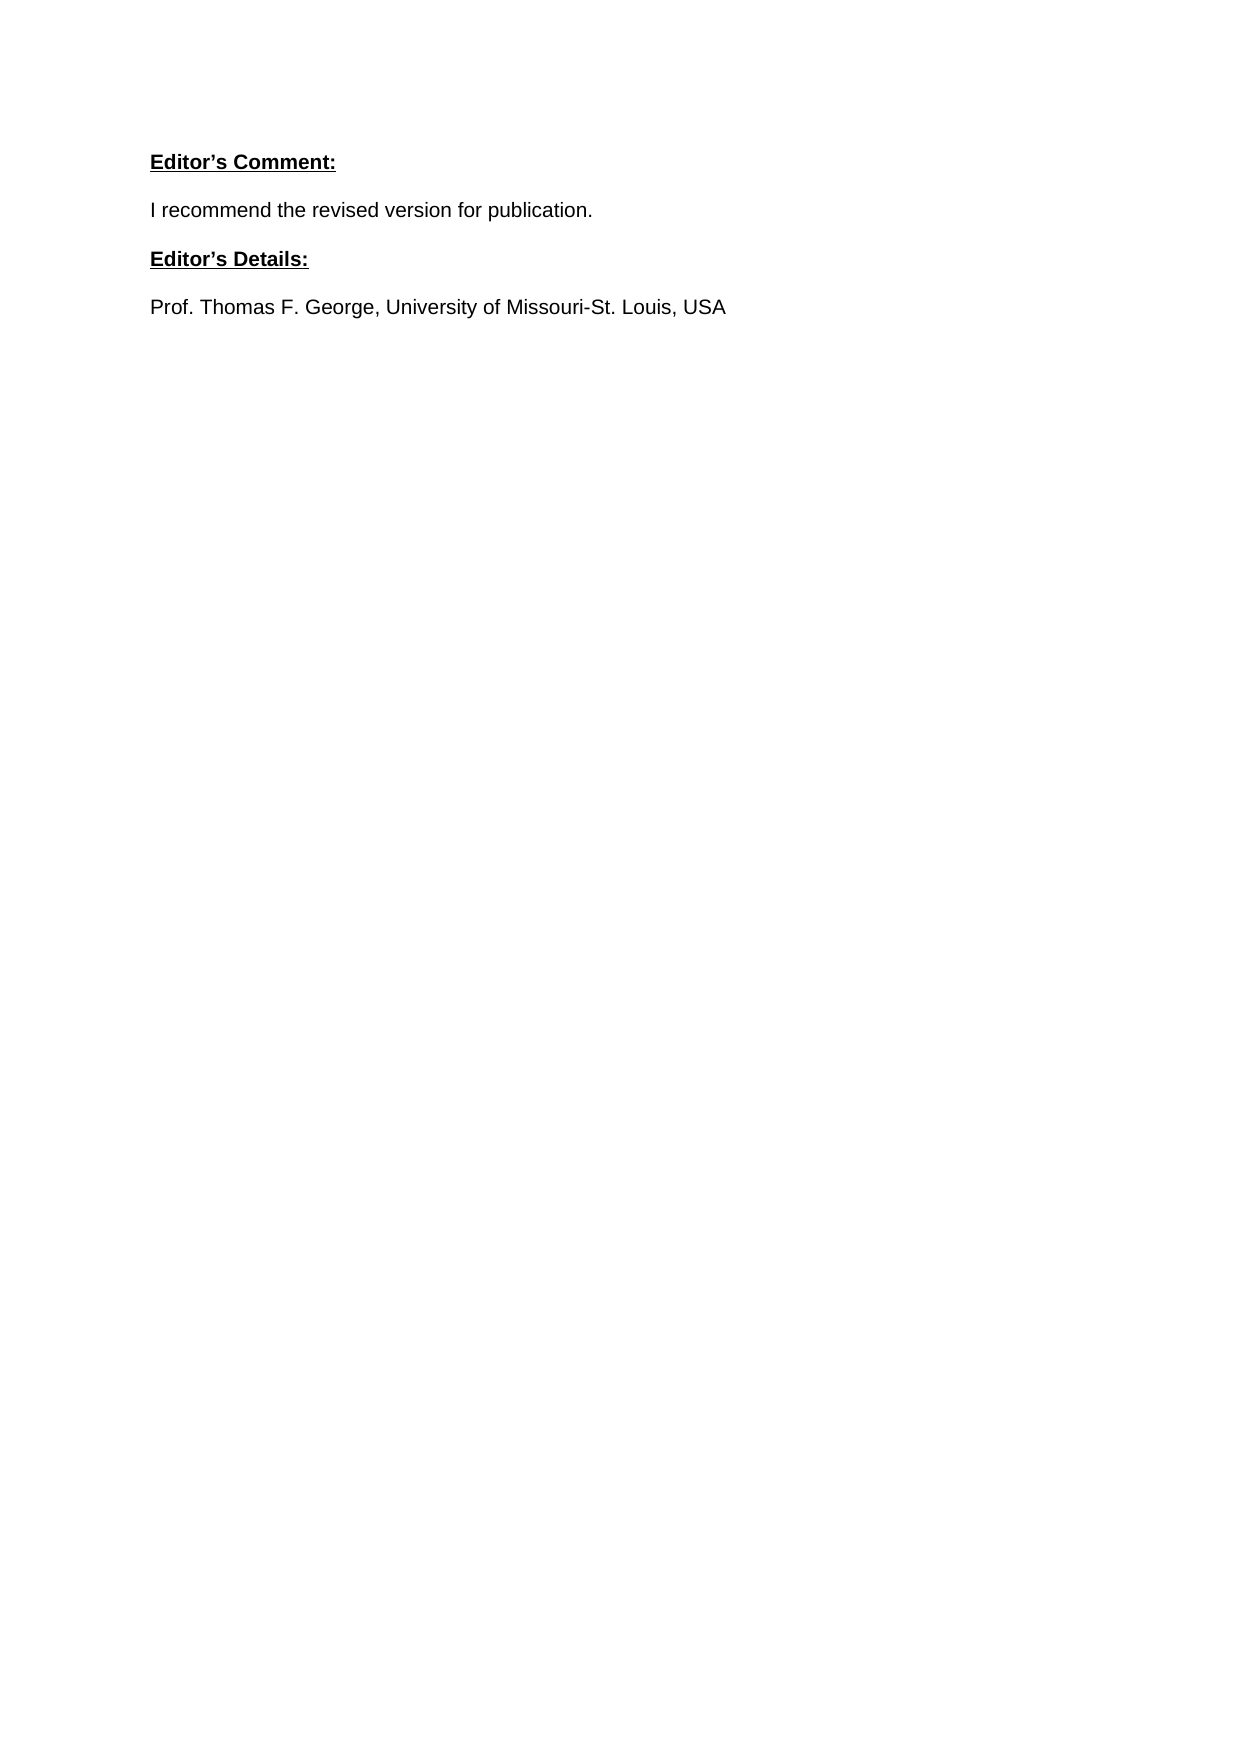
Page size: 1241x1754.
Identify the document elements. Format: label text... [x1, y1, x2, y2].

text Editor’s Comment: [150, 150, 1090, 174]
text Editor’s Details: [150, 247, 1090, 271]
text I recommend the revised version for publication. [150, 198, 1090, 222]
text Prof. Thomas F. George, University of Missouri-St. Louis, USA [150, 295, 1090, 319]
